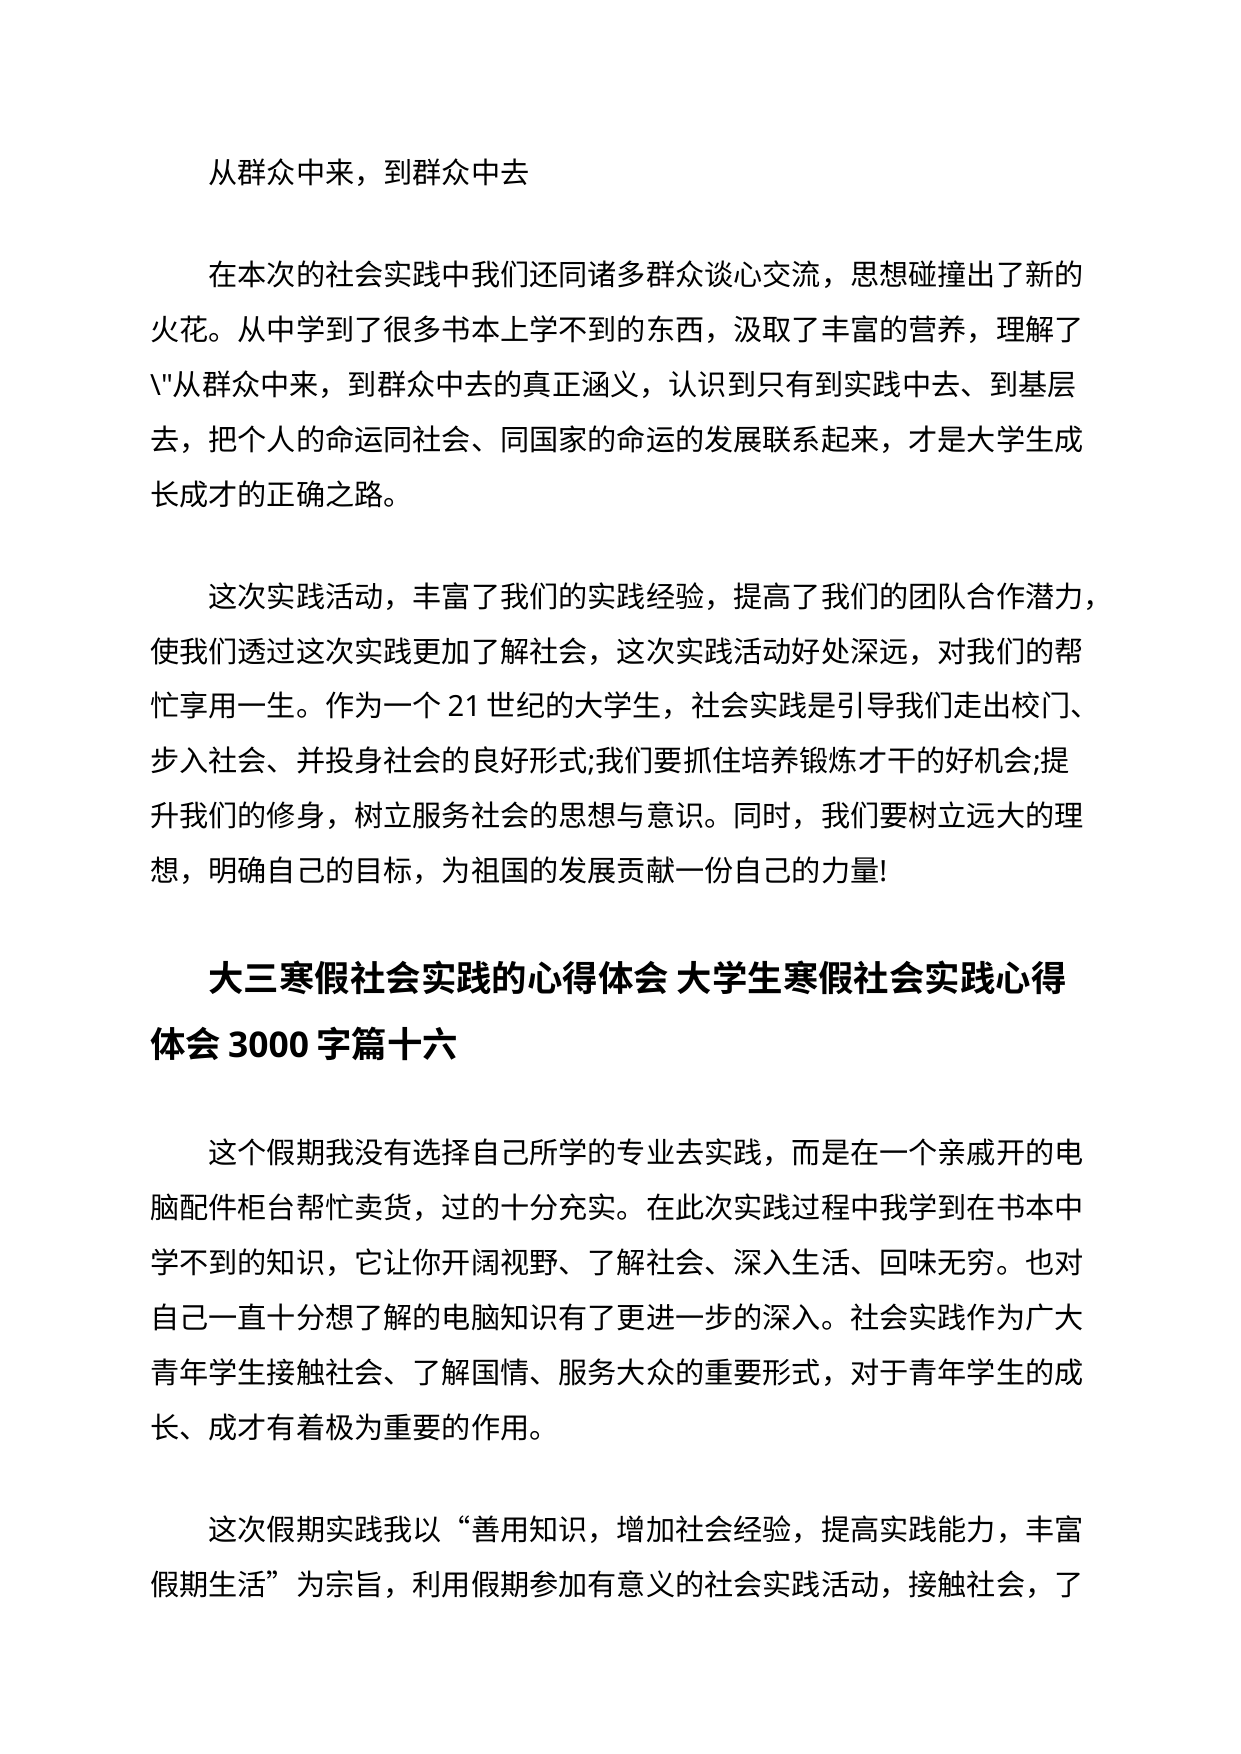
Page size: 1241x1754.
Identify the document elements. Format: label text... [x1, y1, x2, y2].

text 这个假期我没有选择自己所学的专业去实践，而是在一个亲戚开的电脑配件柜台帮忙卖货，过的十分充实。在此次实践过程中我学到在书本中学不到的知识，它让你开阔视野、了解社会、深入生活、回味无穷。也对自己一直十分想了解的电脑知识有了更进一步的深入。社会实践作为广大青年学生接触社会、了解国情、服务大众的重要形式，对于青年学生的成长、成才有着极为重要的作用。 [150, 1130, 1090, 1447]
text 从群众中来，到群众中去 [150, 150, 1090, 192]
text 在本次的社会实践中我们还同诸多群众谈心交流，思想碰撞出了新的火花。从中学到了很多书本上学不到的东西，汲取了丰富的营养，理解了\"从群众中来，到群众中去的真正涵义，认识到只有到实践中去、到基层去，把个人的命运同社会、同国家的命运的发展联系起来，才是大学生成长成才的正确之路。 [150, 252, 1090, 514]
text 这次实践活动，丰富了我们的实践经验，提高了我们的团队合作潜力，使我们透过这次实践更加了解社会，这次实践活动好处深远，对我们的帮忙享用一生。作为一个21世纪的大学生，社会实践是引导我们走出校门、步入社会、并投身社会的良好形式;我们要抓住培养锻炼才干的好机会;提升我们的修身，树立服务社会的思想与意识。同时，我们要树立远大的理想，明确自己的目标，为祖国的发展贡献一份自己的力量! [150, 573, 1090, 890]
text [150, 1506, 1090, 1603]
text 大三寒假社会实践的心得体会 大学生寒假社会实践心得体会3000字篇十六 [150, 950, 1090, 1068]
